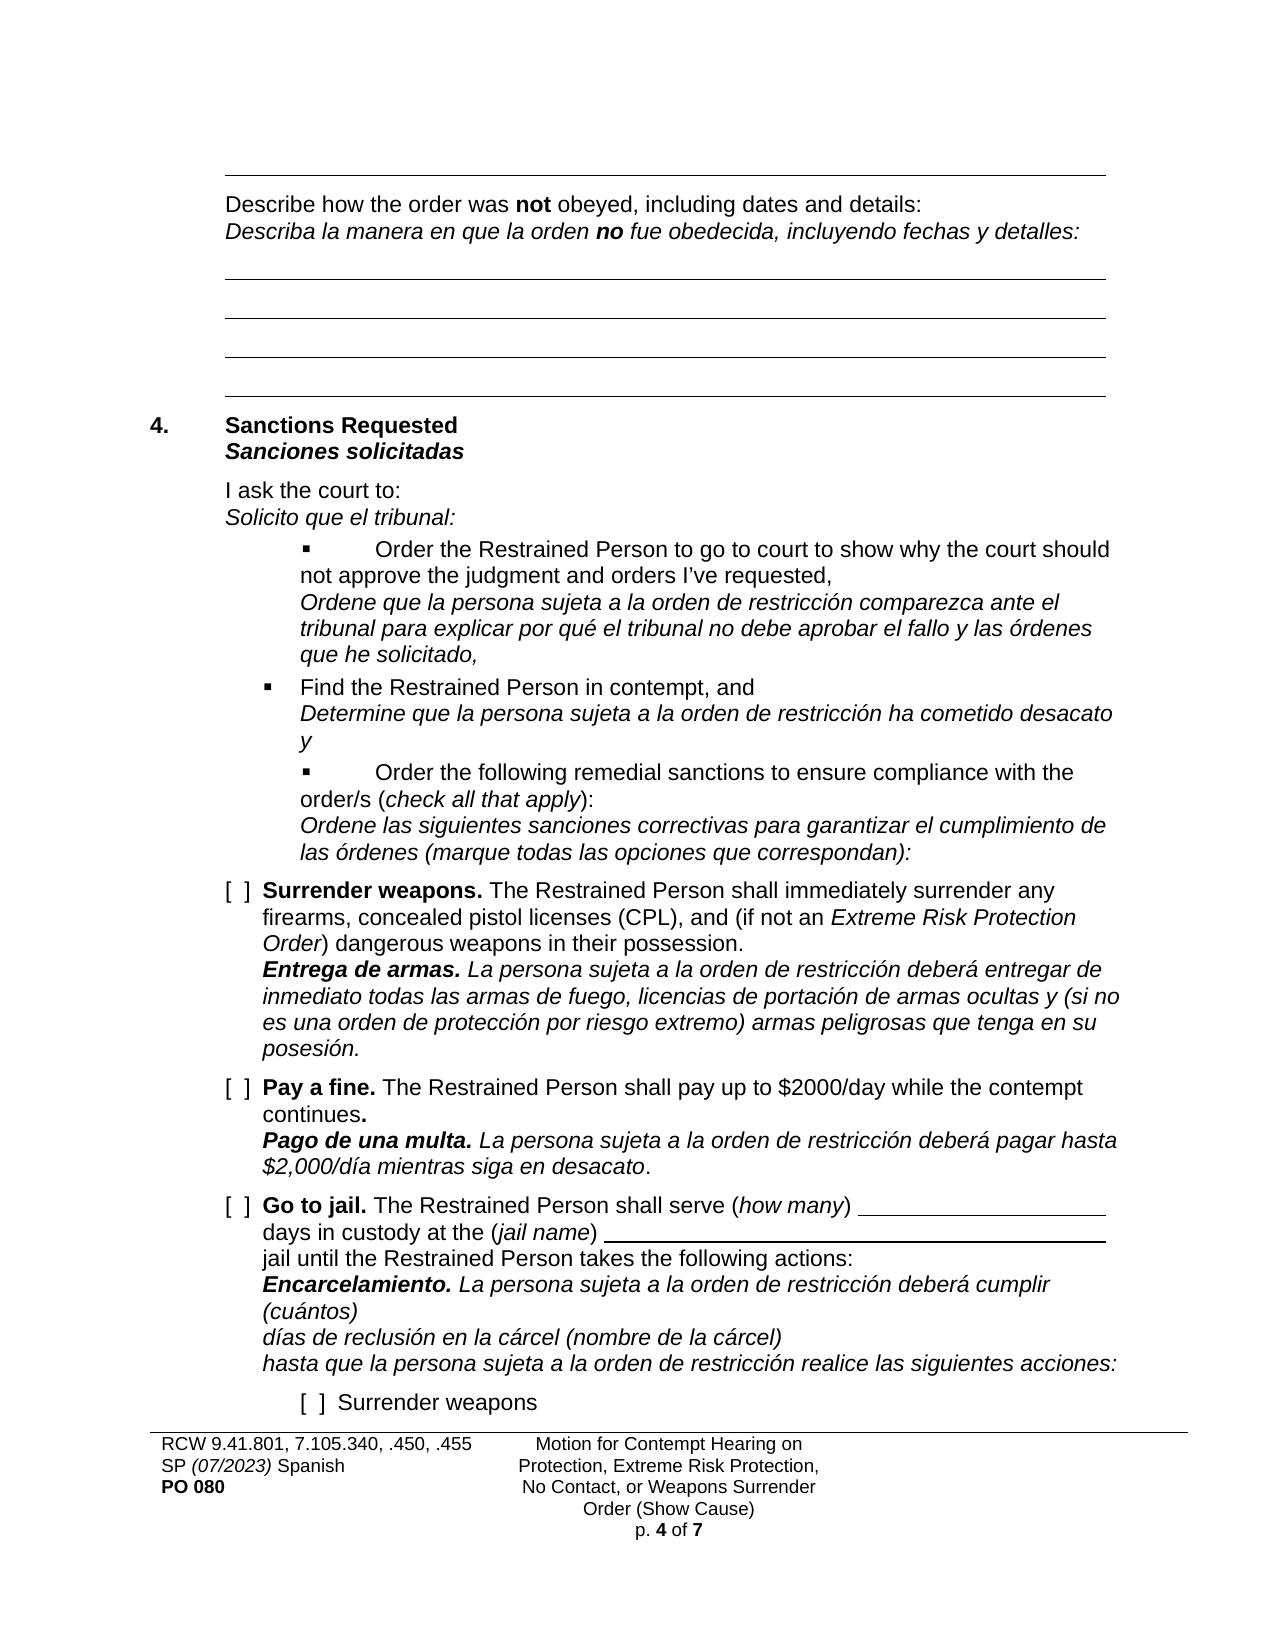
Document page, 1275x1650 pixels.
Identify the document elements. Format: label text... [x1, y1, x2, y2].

text 4. Sanctions Requested [150, 412, 1125, 438]
text Solicito que el tribunal: [225, 503, 1125, 530]
text Entrega de armas. La persona sujeta a la orden de restricción deberá entregar de inmediato todas las armas de fuego, licencias de portación de armas ocultas y (si no es una orden de protección por riesgo extremo) armas peligrosas que tenga en su posesión. [225, 956, 1125, 1062]
text Determine que la persona sujeta a la orden de restricción ha cometido desacato y [300, 700, 1125, 753]
text [ ] Go to jail. The Restrained Person shall serve (how many) days in custody at the (jail name) jail until the Restrained Person takes the following actions: [225, 1192, 1125, 1271]
text [ ] Surrender weapons [300, 1389, 1125, 1416]
text [ ] Surrender weapons. The Restrained Person shall immediately surrender any firearms, concealed pistol licenses (CPL), and (if not an Extreme Risk Protection Order) dangerous weapons in their possession. [225, 877, 1125, 956]
text [ ] Pay a fine. The Restrained Person shall pay up to $2000/day while the contempt continues. [225, 1074, 1125, 1127]
text Order the following remedial sanctions to ensure compliance with the order/s (check all that apply): [300, 759, 1125, 812]
list Find the Restrained Person in contempt, and [262, 674, 1125, 700]
list Ordene que la persona sujeta a la orden de restricción comparezca ante el tribunal para explicar por qué el tribunal no debe aprobar el fallo y las órdenes que he solicitado, [300, 589, 1125, 668]
text Pago de una multa. La persona sujeta a la orden de restricción deberá pagar hasta $2,000/día mientras siga en desacato. [225, 1127, 1125, 1180]
text Sanciones solicitadas [150, 438, 1125, 464]
list Ordene las siguientes sanciones correctivas para garantizar el cumplimiento de las órdenes (marque todas las opciones que correspondan): [300, 812, 1125, 865]
text Describa la manera en que la orden no fue obedecida, incluyendo fechas y detalles: [225, 218, 1125, 244]
text Order the Restrained Person to go to court to show why the court should not approve the judgment and orders I’ve requested, [300, 536, 1125, 589]
text Encarcelamiento. La persona sujeta a la orden de restricción deberá cumplir (cuántos) días de reclusión en la cárcel (nombre de la cárcel) hasta que la persona sujeta a la orden de restricción realice las siguientes acciones: [225, 1271, 1125, 1377]
text Describe how the order was not obeyed, including dates and details: [225, 191, 1125, 218]
text I ask the court to: [225, 477, 1125, 503]
